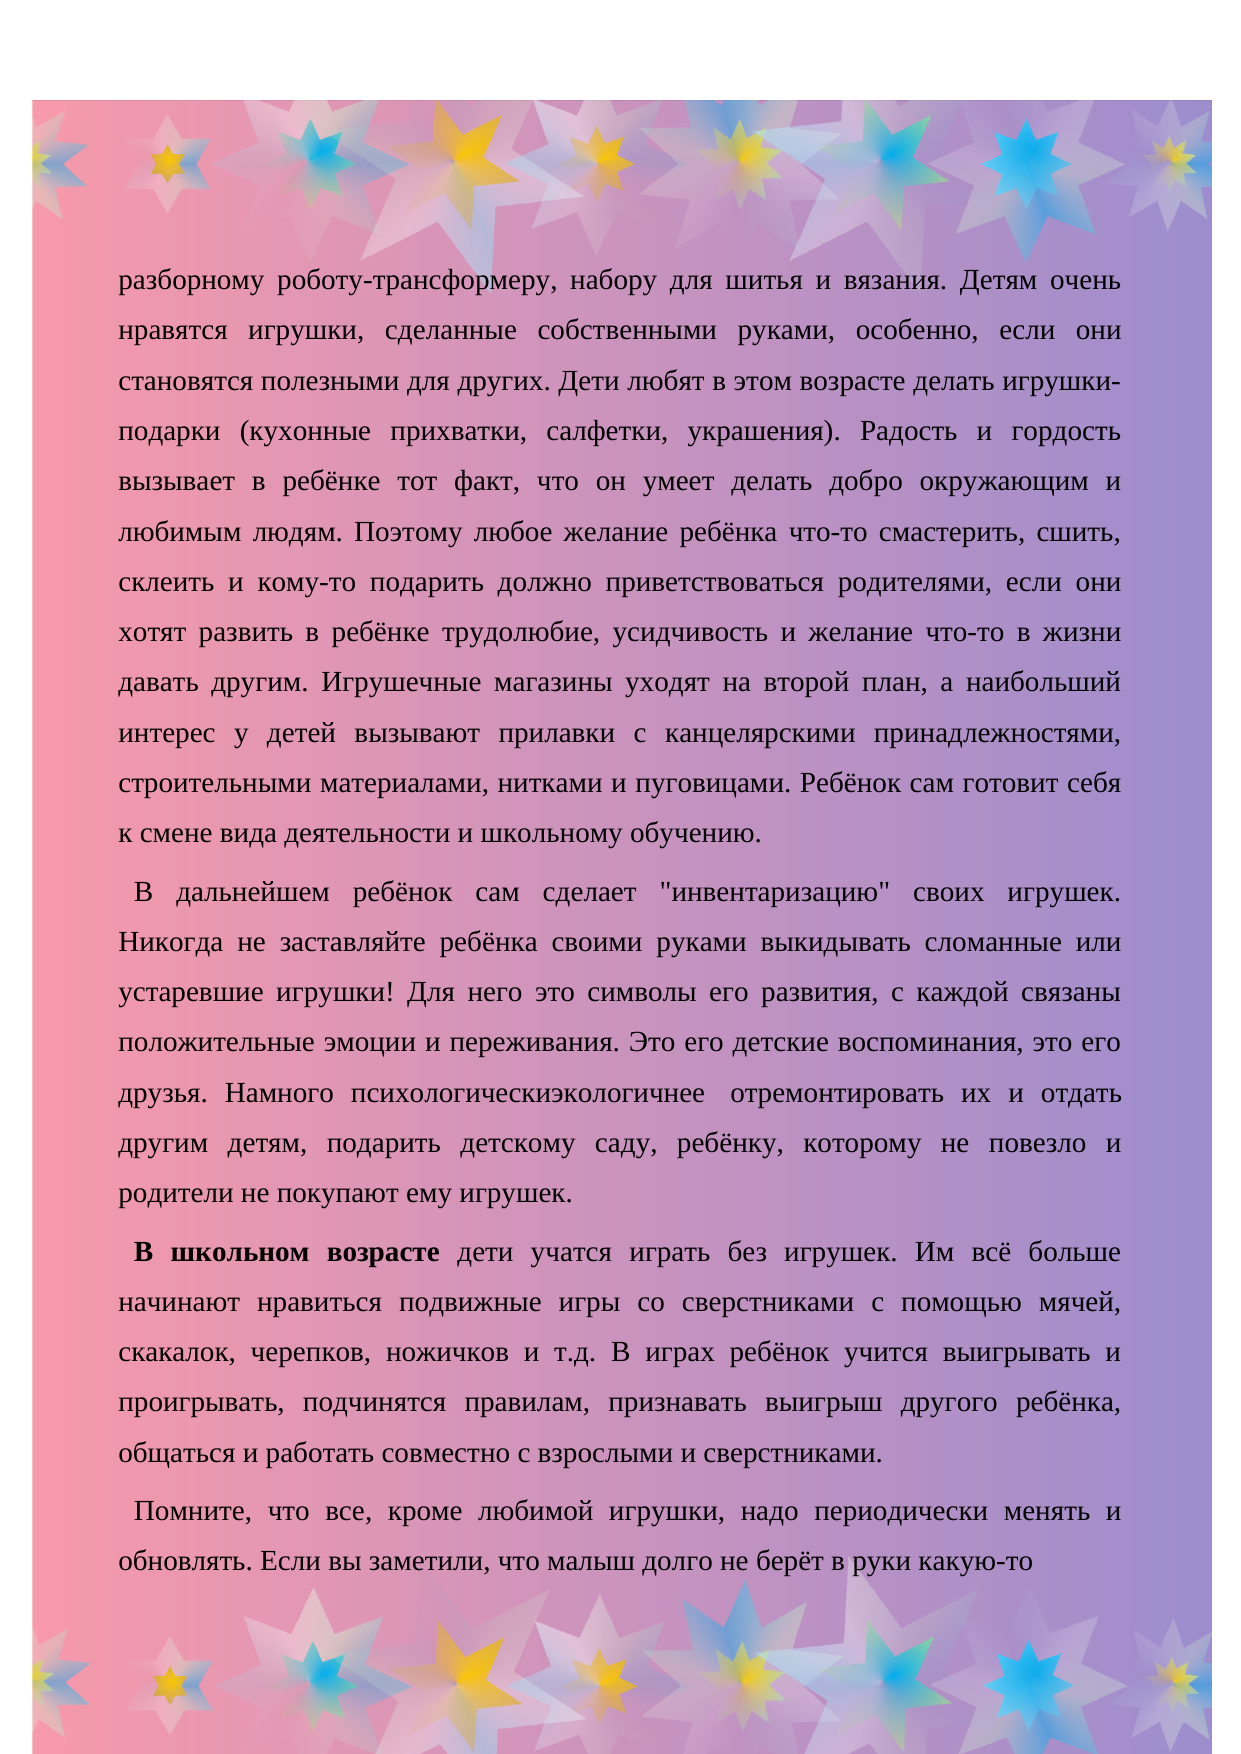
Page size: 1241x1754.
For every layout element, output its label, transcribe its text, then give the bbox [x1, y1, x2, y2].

text Помните, что все, кроме любимой игрушки, надо периодически менять и обновлять. Если вы заметили, что малыш долго не берёт в руки какую-то [118, 1493, 1122, 1577]
text В школьном возрасте дети учатся играть без игрушек. Им всё больше начинают нравиться подвижные игры со сверстниками с помощью мячей, скакалок, черепков, ножичков и т.д. В играх ребёнок учится выигрывать и проигрывать, подчинятся правилам, признавать выигрыш другого ребёнка, общаться и работать совместно с взрослыми и сверстниками. [118, 1234, 1122, 1468]
text разборному роботу-трансформеру, набору для шитья и вязания. Детям очень нравятся игрушки, сделанные собственными руками, особенно, если они становятся полезными для других. Дети любят в этом возрасте делать игрушки-подарки (кухонные прихватки, салфетки, украшения). Радость и гордость вызывает в ребёнке тот факт, что он умеет делать добро окружающим и любимым людям. Поэтому любое желание ребёнка что-то смастерить, сшить, склеить и кому-то подарить должно приветствоваться родителями, если они хотят развить в ребёнке трудолюбие, усидчивость и желание что-то в жизни давать другим. Игрушечные магазины уходят на второй план, а наибольший интерес у детей вызывают прилавки с канцелярскими принадлежностями, строительными материалами, нитками и пуговицами. Ребёнок сам готовит себя к смене вида деятельности и школьному обучению. [118, 262, 1122, 849]
picture [32, 100, 1212, 1754]
text В дальнейшем ребёнок сам сделает "инвентаризацию" своих игрушек. Никогда не заставляйте ребёнка своими руками выкидывать сломанные или устаревшие игрушки! Для него это символы его развития, с каждой связаны положительные эмоции и переживания. Это его детские воспоминания, это его друзья. Намного психологическиэкологичнее отремонтировать их и отдать другим детям, подарить детскому саду, ребёнку, которому не повезло и родители не покупают ему игрушек. [118, 874, 1122, 1209]
